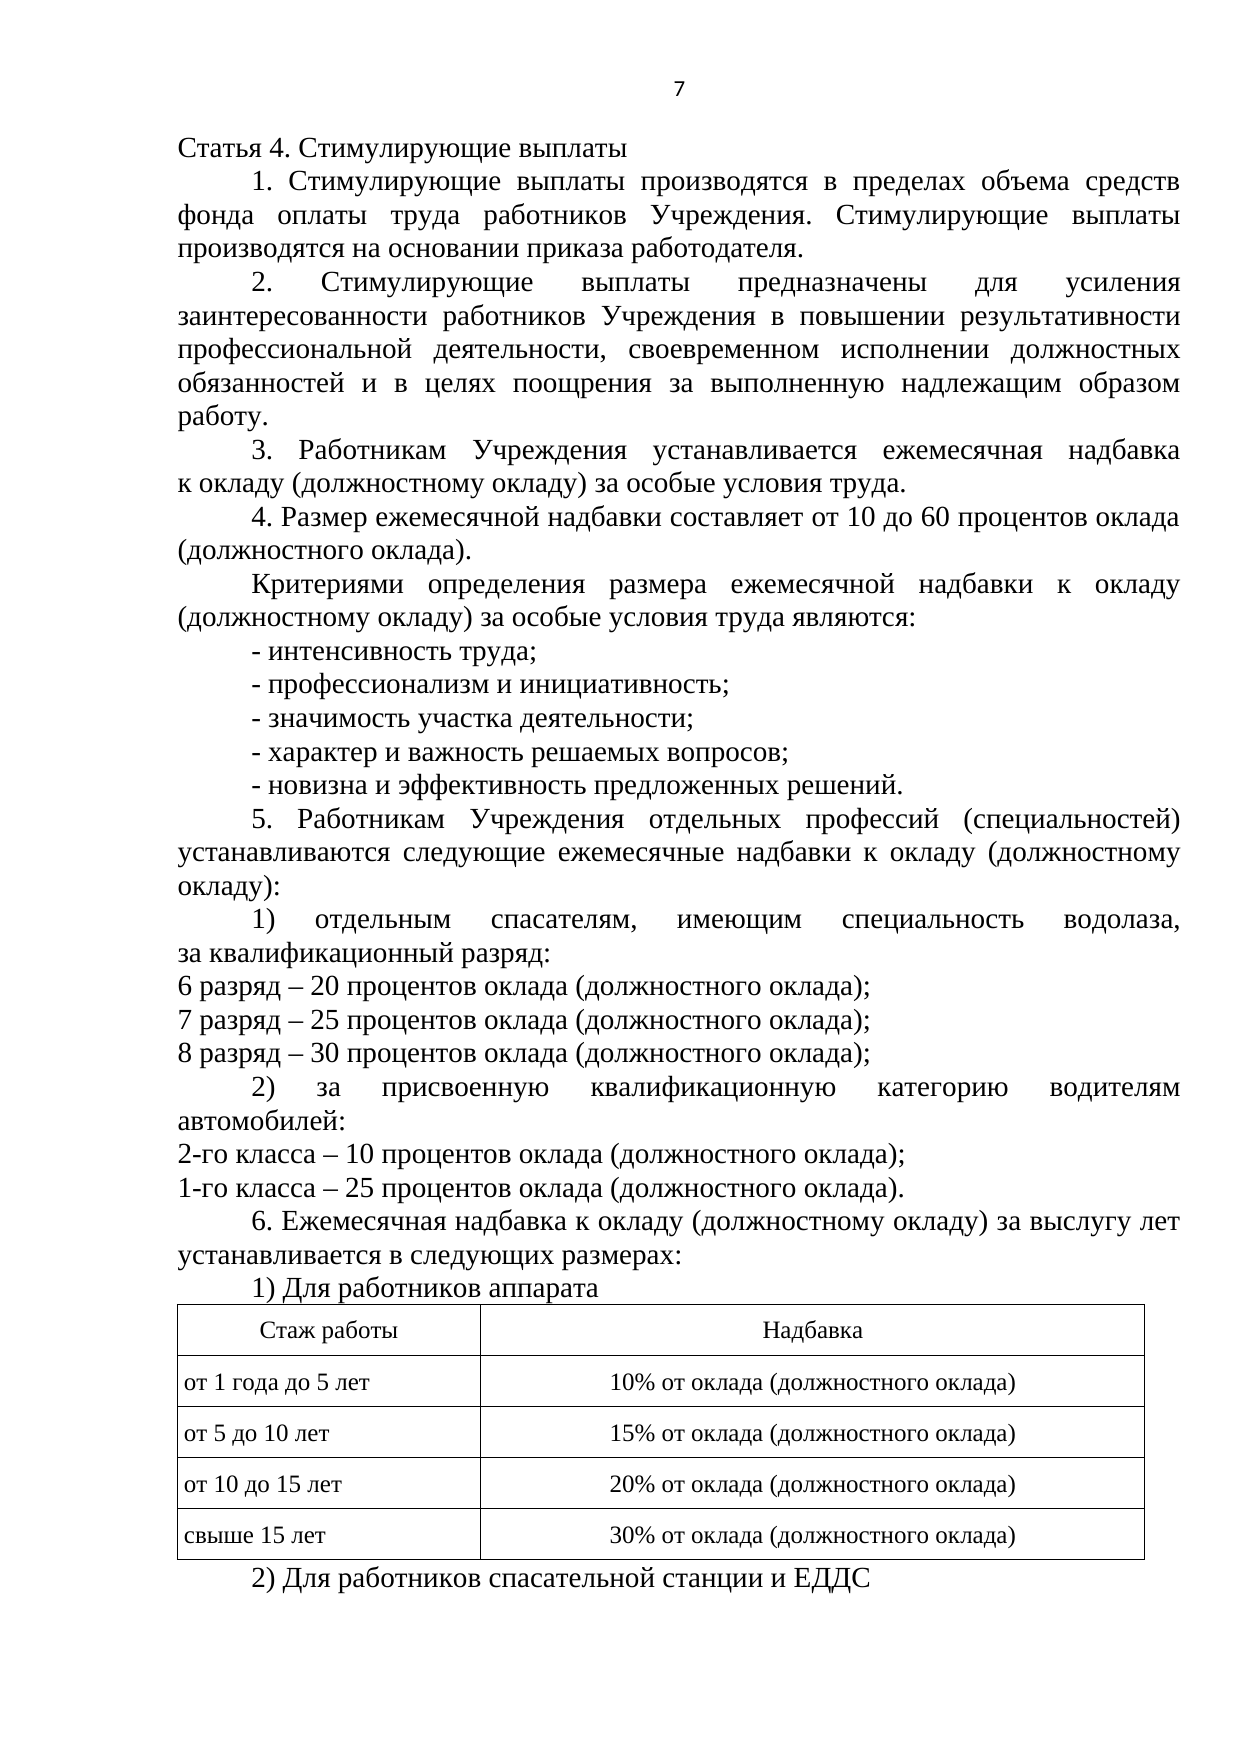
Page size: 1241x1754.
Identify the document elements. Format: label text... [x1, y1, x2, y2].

table_cell 20% от оклада (должностного оклада) [481, 1458, 1144, 1508]
text 6 разряд – 20 процентов оклада (должностного оклада); [177, 968, 1181, 1002]
table_cell 30% от оклада (должностного оклада) [481, 1509, 1144, 1559]
table_cell свыше 15 лет [178, 1509, 480, 1559]
text 8 разряд – 30 процентов оклада (должностного оклада); [177, 1036, 1181, 1069]
text 6. Ежемесячная надбавка к окладу (должностному окладу) за выслугу лет устанавливается в следующих размерах: [177, 1203, 1181, 1270]
table_cell 10% от оклада (должностного оклада) [481, 1356, 1144, 1406]
text Статья 4. Стимулирующие выплаты [177, 130, 1181, 163]
text - интенсивность труда; [177, 633, 1181, 667]
text Критериями определения размера ежемесячной надбавки к окладу (должностному окладу) за особые условия труда являются: [177, 566, 1181, 633]
text 2) Для работников спасательной станции и ЕДДС [177, 1560, 1181, 1594]
text 1-го класса – 25 процентов оклада (должностного оклада). [177, 1170, 1181, 1203]
table_cell от 10 до 15 лет [178, 1458, 480, 1508]
text 4. Размер ежемесячной надбавки составляет от 10 до 60 процентов оклада (должностного оклада). [177, 499, 1181, 566]
table_cell 15% от оклада (должностного оклада) [481, 1407, 1144, 1457]
text - профессионализм и инициативность; [177, 667, 1181, 700]
text 2. Стимулирующие выплаты предназначены для усиления заинтересованности работников Учреждения в повышении результативности профессиональной деятельности, своевременном исполнении должностных обязанностей и в целях поощрения за выполненную надлежащим образом работу. [177, 264, 1181, 432]
text - новизна и эффективность предложенных решений. [177, 767, 1181, 801]
text 3. Работникам Учреждения устанавливается ежемесячная надбавка к окладу (должностному окладу) за особые условия труда. [177, 432, 1181, 499]
text 1. Стимулирующие выплаты производятся в пределах объема средств фонда оплаты труда работников Учреждения. Стимулирующие выплаты производятся на основании приказа работодателя. [177, 163, 1181, 264]
text 5. Работникам Учреждения отдельных профессий (специальностей) устанавливаются следующие ежемесячные надбавки к окладу (должностному окладу): [177, 801, 1181, 901]
table_cell от 1 года до 5 лет [178, 1356, 480, 1406]
table_header Стаж работы [178, 1305, 480, 1355]
text 2-го класса – 10 процентов оклада (должностного оклада); [177, 1136, 1181, 1170]
text - характер и важность решаемых вопросов; [177, 734, 1181, 767]
text 1) отдельным спасателям, имеющим специальность водолаза, за квалификационный разряд: [177, 901, 1181, 968]
table_header Надбавка [481, 1305, 1144, 1355]
text 2) за присвоенную квалификационную категорию водителям автомобилей: [177, 1069, 1181, 1136]
text 1) Для работников аппарата [177, 1270, 1181, 1304]
text - значимость участка деятельности; [177, 700, 1181, 734]
table_cell от 5 до 10 лет [178, 1407, 480, 1457]
text 7 разряд – 25 процентов оклада (должностного оклада); [177, 1002, 1181, 1036]
